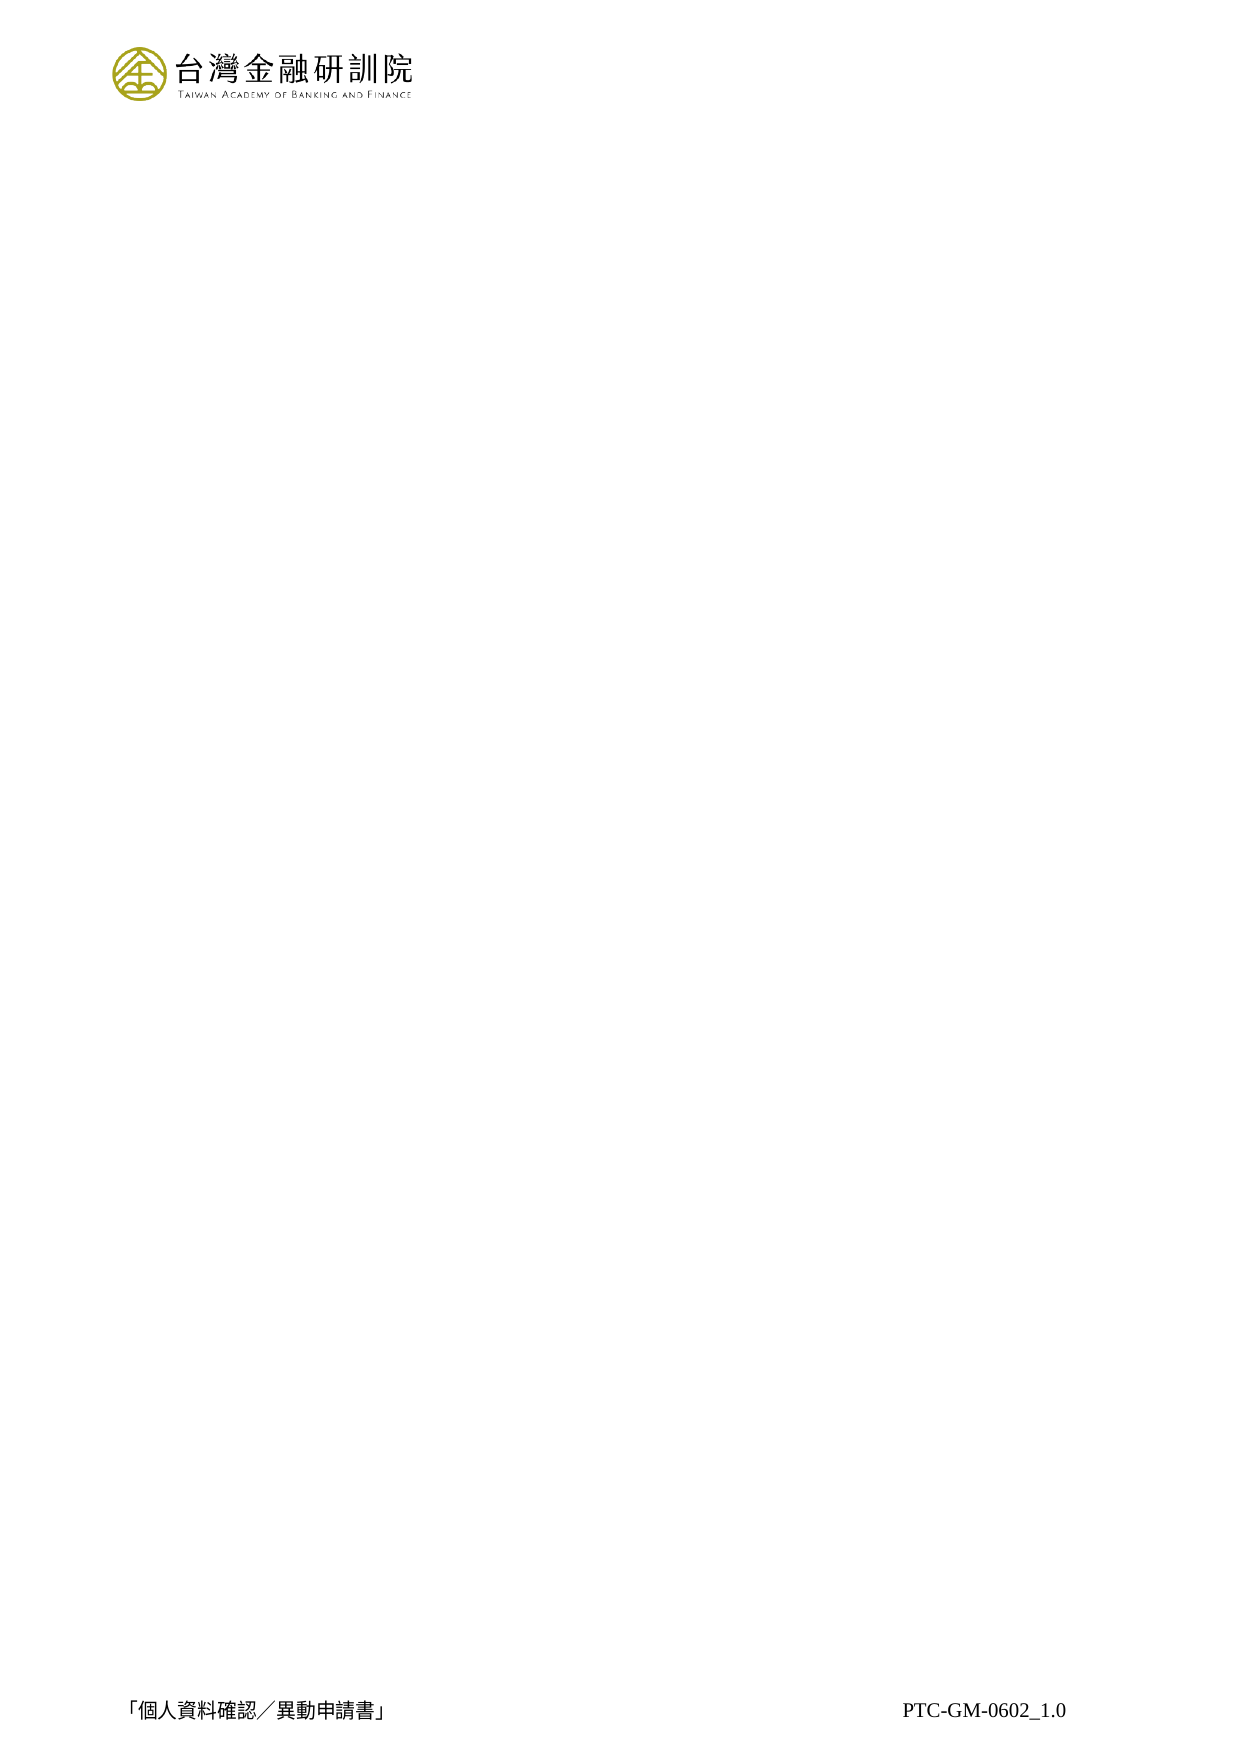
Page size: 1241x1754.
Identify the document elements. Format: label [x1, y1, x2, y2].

picture [112, 47, 412, 101]
